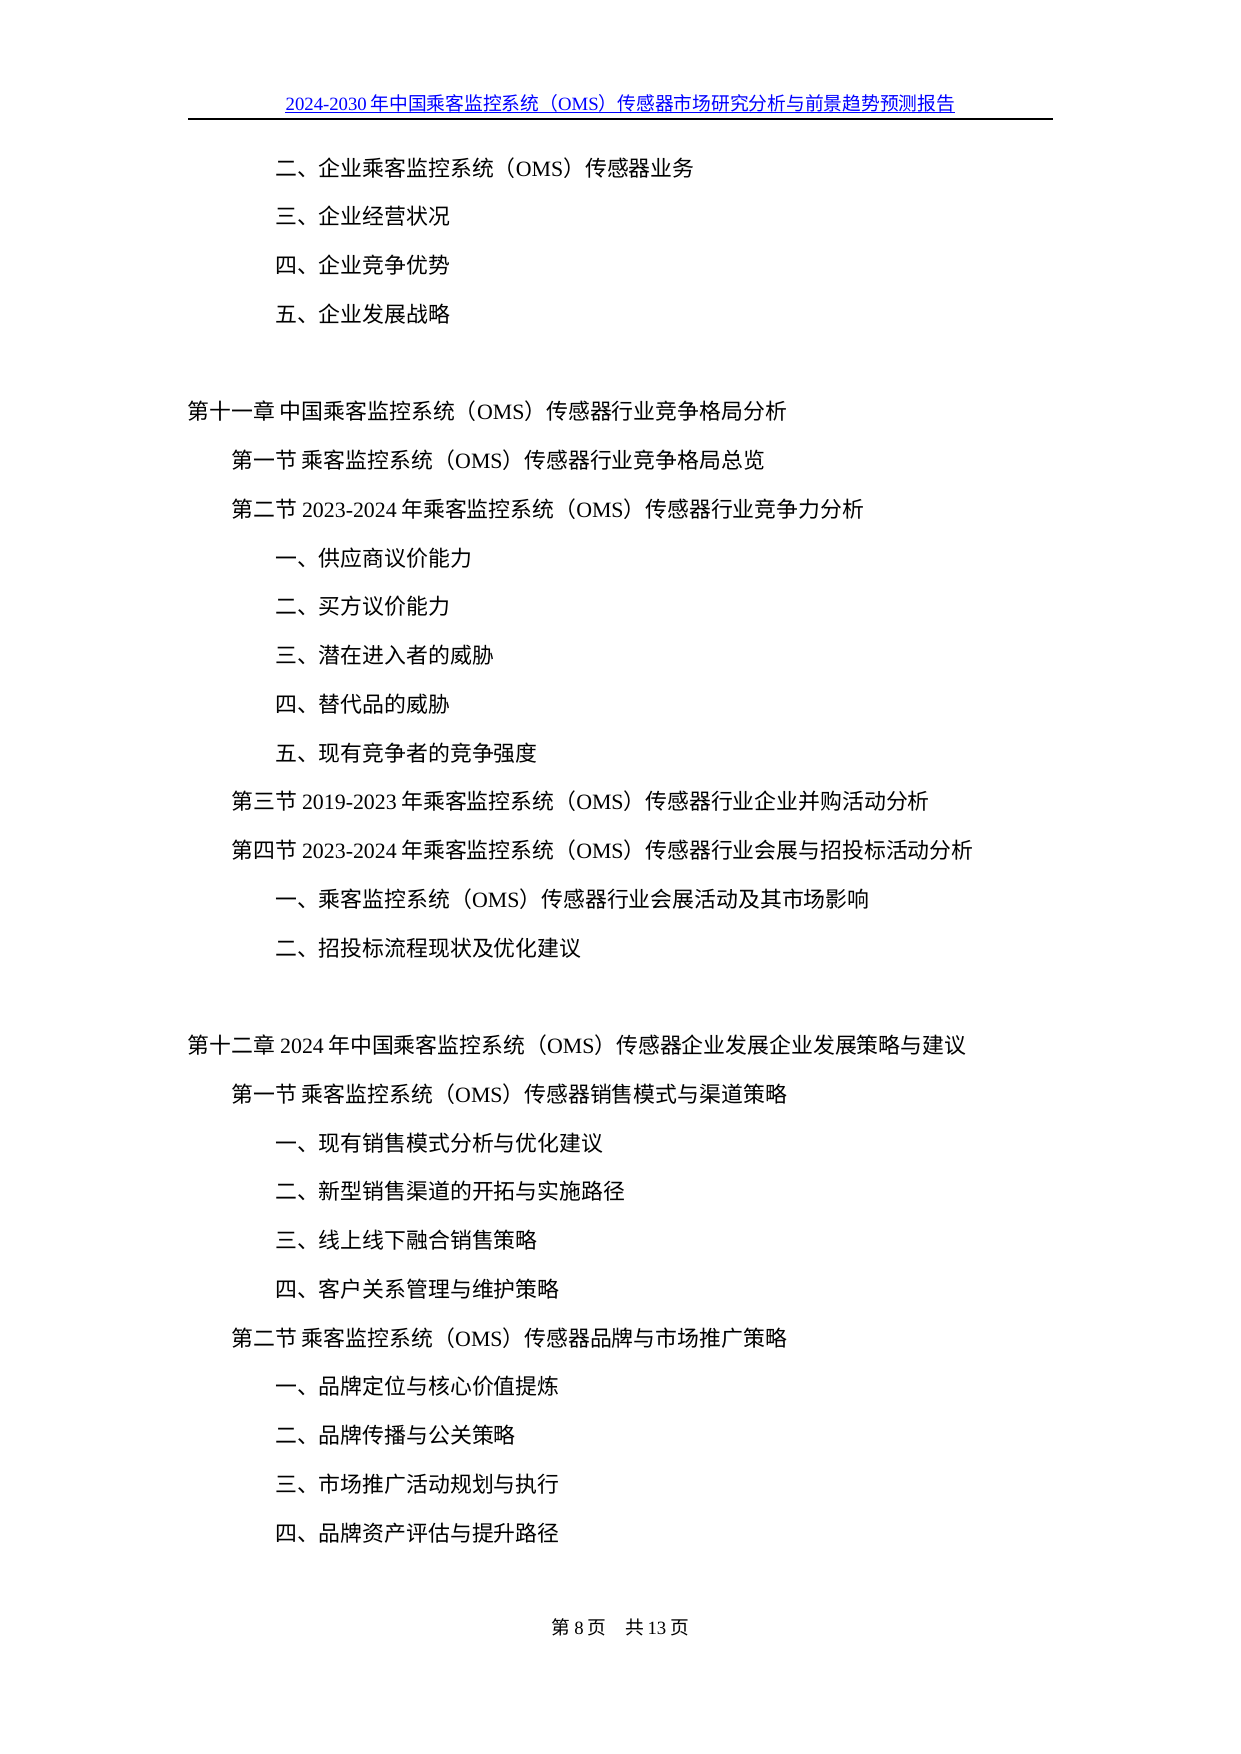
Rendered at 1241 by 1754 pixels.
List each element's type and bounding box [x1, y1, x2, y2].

text [187, 150, 1053, 1548]
